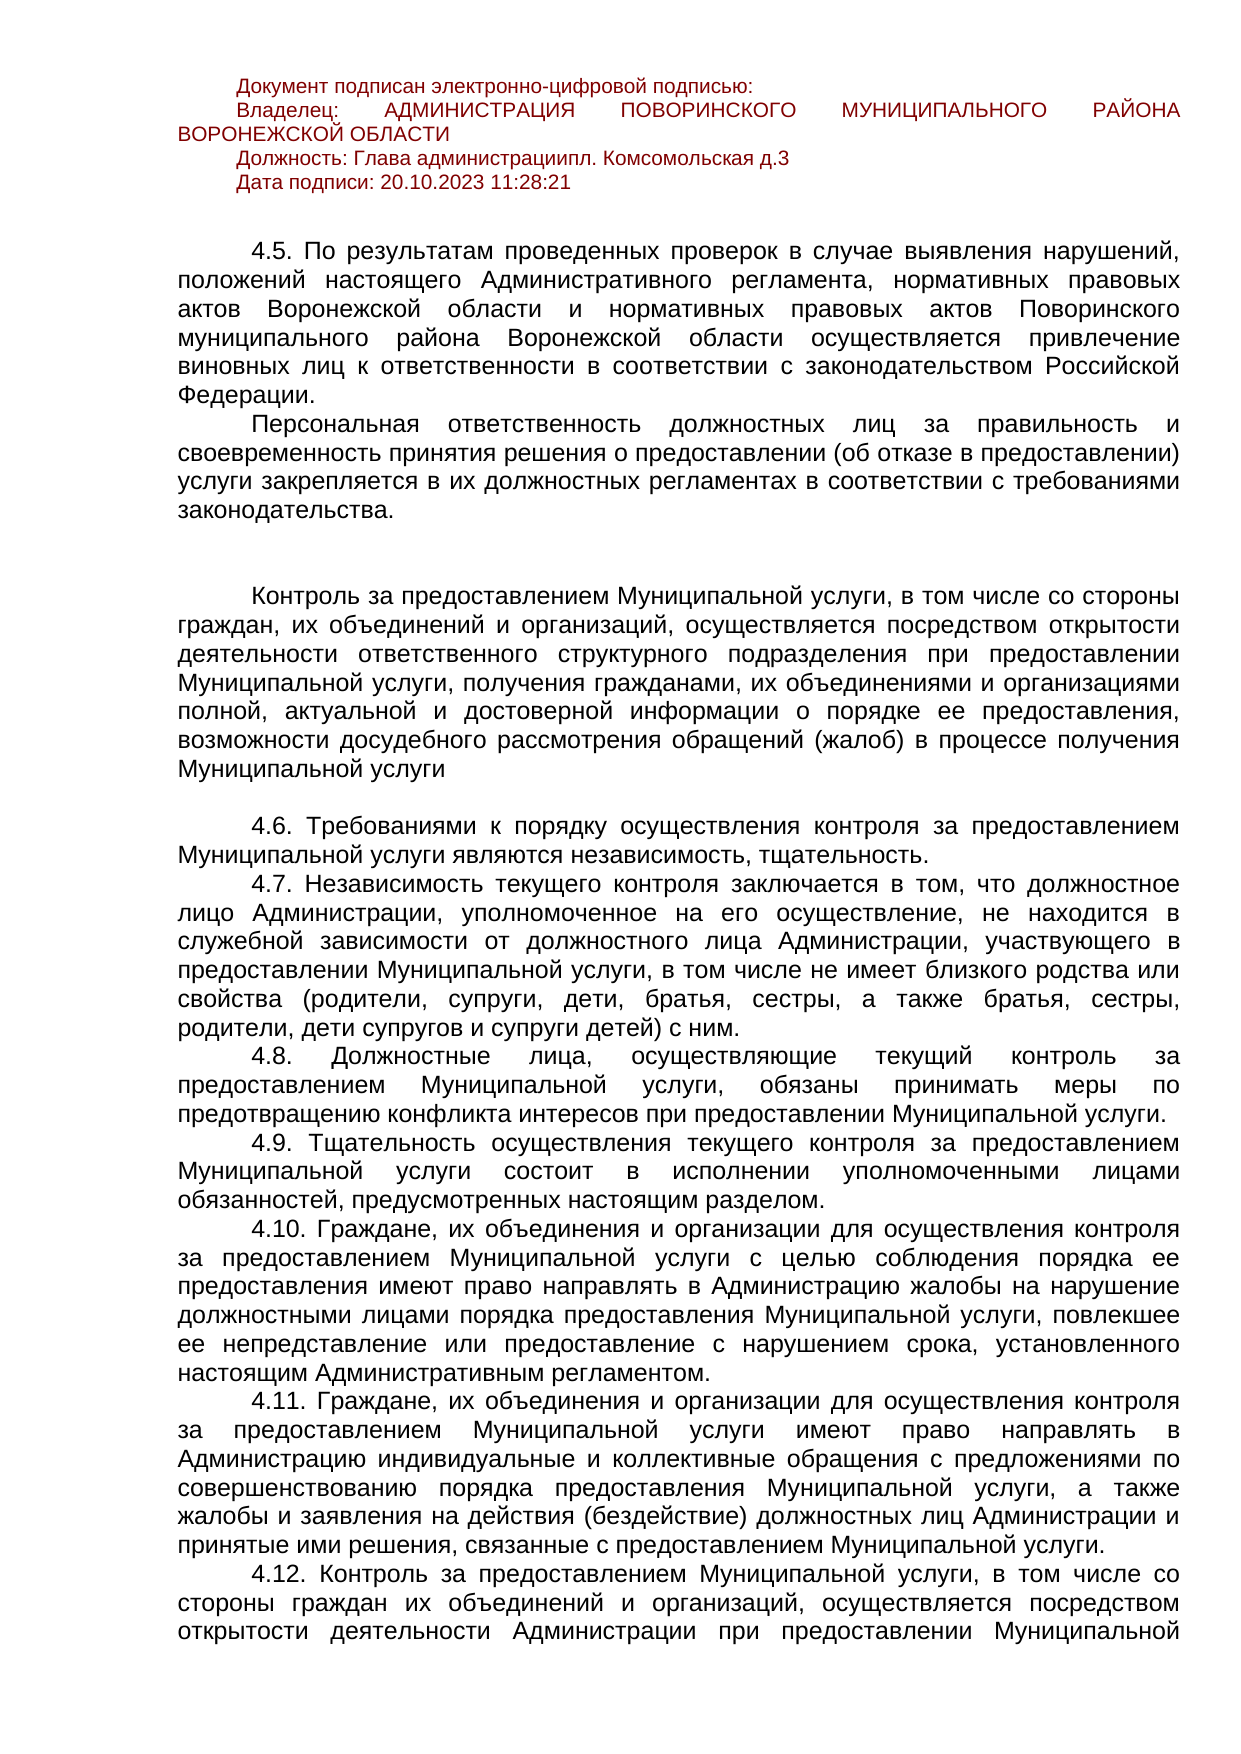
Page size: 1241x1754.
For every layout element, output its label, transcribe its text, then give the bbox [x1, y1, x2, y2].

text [177, 1559, 1181, 1645]
text 4.6. Требованиями к порядку осуществления контроля за предоставлением Муниципальной услуги являются независимость, тщательность. [177, 811, 1181, 869]
text 4.8. Должностные лица, осуществляющие текущий контроль за предоставлением Муниципальной услуги, обязаны принимать меры по предотвращению конфликта интересов при предоставлении Муниципальной услуги. [177, 1041, 1181, 1127]
text 4.11. Граждане, их объединения и организации для осуществления контроля за предоставлением Муниципальной услуги имеют право направлять в Администрацию индивидуальные и коллективные обращения с предложениями по совершенствованию порядка предоставления Муниципальной услуги, а также жалобы и заявления на действия (бездействие) должностных лиц Администрации и принятые ими решения, связанные с предоставлением Муниципальной услуги. [177, 1386, 1181, 1559]
text Персональная ответственность должностных лиц за правильность и своевременность принятия решения о предоставлении (об отказе в предоставлении) услуги закрепляется в их должностных регламентах в соответствии с требованиями законодательства. [177, 409, 1181, 524]
text 4.10. Граждане, их объединения и организации для осуществления контроля за предоставлением Муниципальной услуги с целью соблюдения порядка ее предоставления имеют право направлять в Администрацию жалобы на нарушение должностными лицами порядка предоставления Муниципальной услуги, повлекшее ее непредставление или предоставление с нарушением срока, установленного настоящим Административным регламентом. [177, 1214, 1181, 1386]
text Контроль за предоставлением Муниципальной услуги, в том числе со стороны граждан, их объединений и организаций, осуществляется посредством открытости деятельности ответственного структурного подразделения при предоставлении Муниципальной услуги, получения гражданами, их объединениями и организациями полной, актуальной и достоверной информации о порядке ее предоставления, возможности досудебного рассмотрения обращений (жалоб) в процессе получения Муниципальной услуги [177, 581, 1181, 782]
text 4.5. По результатам проведенных проверок в случае выявления нарушений, положений настоящего Административного регламента, нормативных правовых актов Воронежской области и нормативных правовых актов Поворинского муниципального района Воронежской области осуществляется привлечение виновных лиц к ответственности в соответствии с законодательством Российской Федерации. [177, 236, 1181, 409]
text 4.7. Независимость текущего контроля заключается в том, что должностное лицо Администрации, уполномоченное на его осуществление, не находится в служебной зависимости от должностного лица Администрации, участвующего в предоставлении Муниципальной услуги, в том числе не имеет близкого родства или свойства (родители, супруги, дети, братья, сестры, а также братья, сестры, родители, дети супругов и супруги детей) с ним. [177, 869, 1181, 1041]
text 4.9. Тщательность осуществления текущего контроля за предоставлением Муниципальной услуги состоит в исполнении уполномоченными лицами обязанностей, предусмотренных настоящим разделом. [177, 1127, 1181, 1214]
